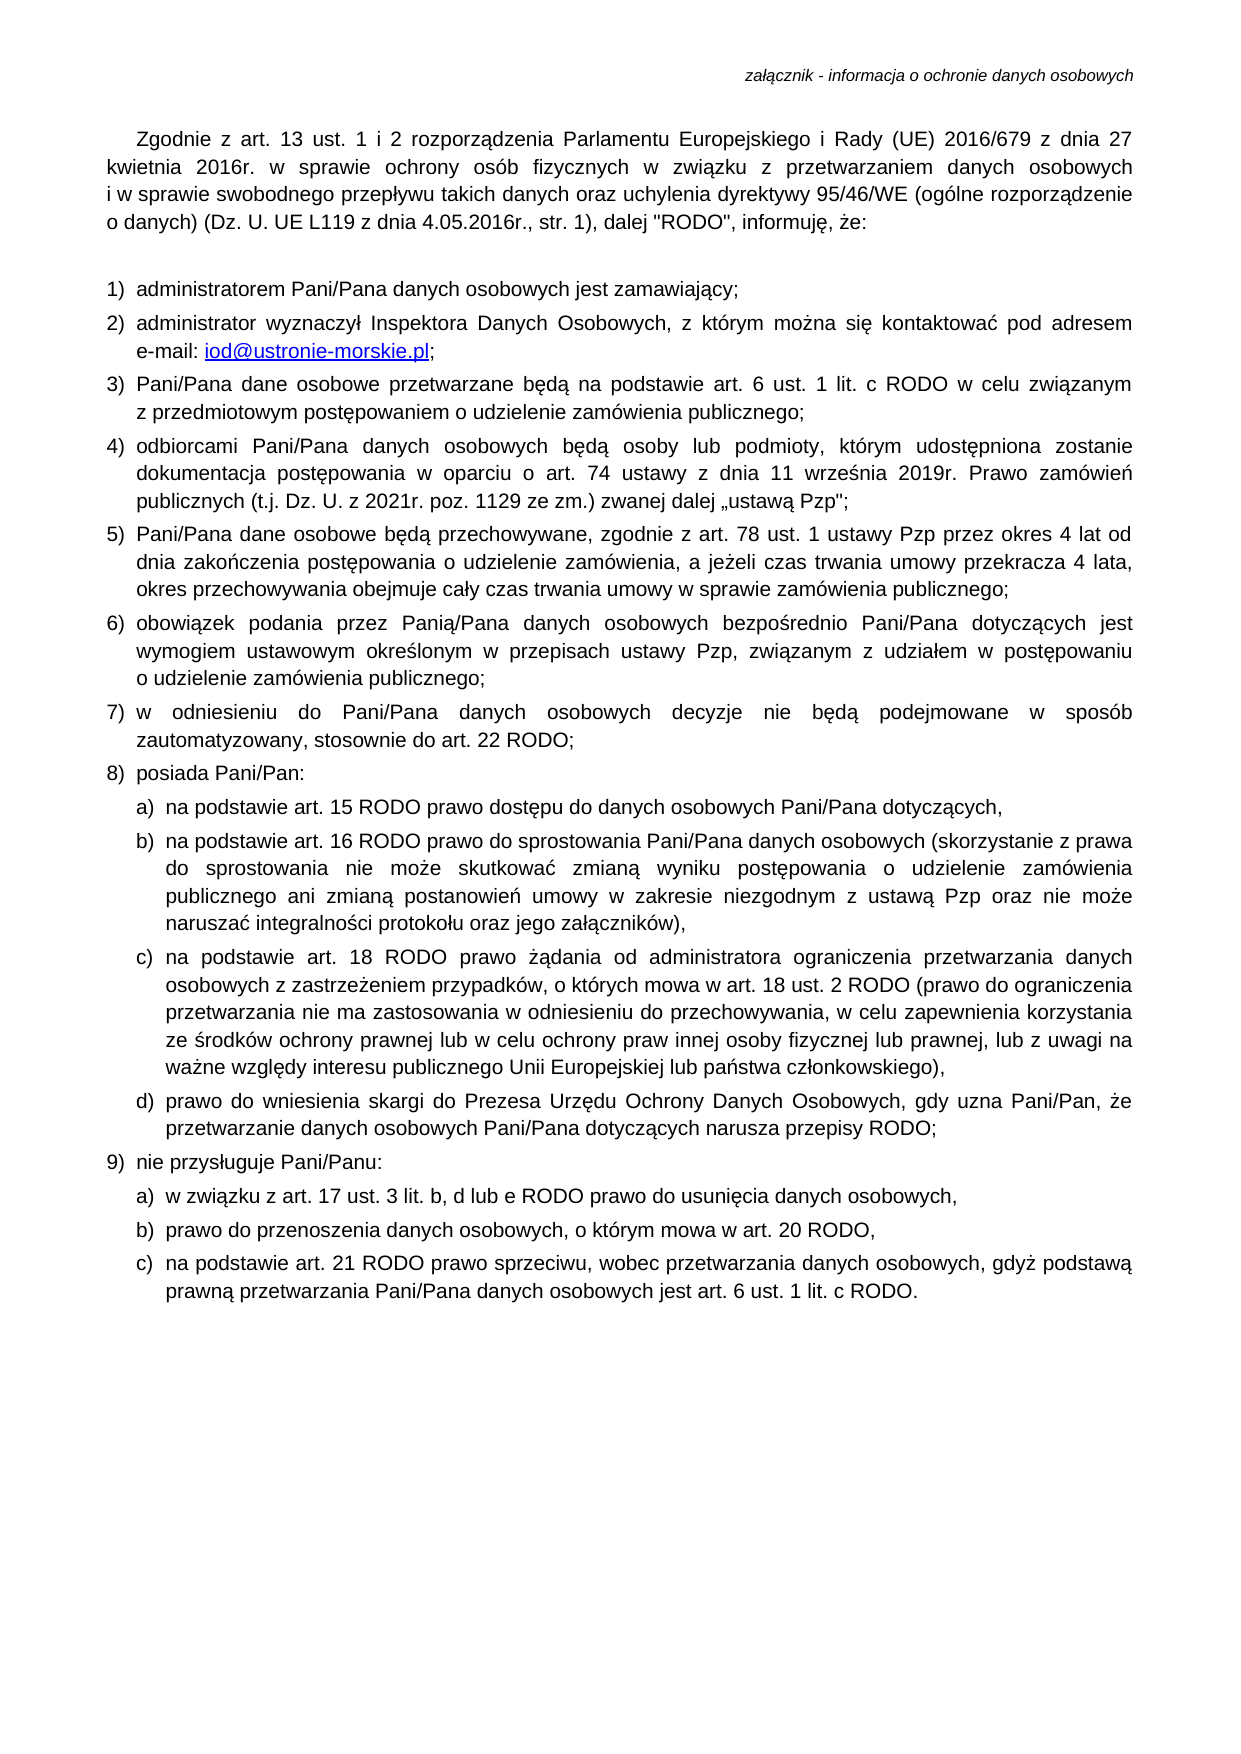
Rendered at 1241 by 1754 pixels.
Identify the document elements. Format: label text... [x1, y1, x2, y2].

text Zgodnie z art. 13 ust. 1 i 2 rozporządzenia Parlamentu Europejskiego i Rady (UE) 2016/679 z dnia 27 kwietnia 2016r. w sprawie ochrony osób fizycznych w związku z przetwarzaniem danych osobowych i w sprawie swobodnego przepływu takich danych oraz uchylenia dyrektywy 95/46/WE (ogólne rozporządzenie o danych) (Dz. U. UE L119 z dnia 4.05.2016r., str. 1), dalej "RODO", informuję, że: [106, 127, 1134, 234]
list odbiorcami Pani/Pana danych osobowych będą osoby lub podmioty, którym udostępniona zostanie dokumentacja postępowania w oparciu o art. 74 ustawy z dnia 11 września 2019r. Prawo zamówień publicznych (t.j. Dz. U. z 2021r. poz. 1129 ze zm.) zwanej dalej „ustawą Pzp"; [106, 433, 1134, 512]
list w odniesieniu do Pani/Pana danych osobowych decyzje nie będą podejmowane w sposób zautomatyzowany, stosownie do art. 22 RODO; [106, 700, 1134, 751]
list na podstawie art. 21 RODO prawo sprzeciwu, wobec przetwarzania danych osobowych, gdyż podstawą prawną przetwarzania Pani/Pana danych osobowych jest art. 6 ust. 1 lit. c RODO. [136, 1251, 1134, 1303]
list prawo do wniesienia skargi do Prezesa Urzędu Ochrony Danych Osobowych, gdy uzna Pani/Pan, że przetwarzanie danych osobowych Pani/Pana dotyczących narusza przepisy RODO; [136, 1089, 1134, 1140]
list Pani/Pana dane osobowe będą przechowywane, zgodnie z art. 78 ust. 1 ustawy Pzp przez okres 4 lat od dnia zakończenia postępowania o udzielenie zamówienia, a jeżeli czas trwania umowy przekracza 4 lata, okres przechowywania obejmuje cały czas trwania umowy w sprawie zamówienia publicznego; [106, 522, 1134, 601]
list obowiązek podania przez Panią/Pana danych osobowych bezpośrednio Pani/Pana dotyczących jest wymogiem ustawowym określonym w przepisach ustawy Pzp, związanym z udziałem w postępowaniu o udzielenie zamówienia publicznego; [106, 611, 1134, 690]
list administratorem Pani/Pana danych osobowych jest zamawiający; [106, 277, 1134, 301]
list nie przysługuje Pani/Panu: [106, 1150, 1134, 1174]
list w związku z art. 17 ust. 3 lit. b, d lub e RODO prawo do usunięcia danych osobowych, [136, 1184, 1134, 1208]
list na podstawie art. 15 RODO prawo dostępu do danych osobowych Pani/Pana dotyczących, [136, 795, 1134, 819]
list prawo do przenoszenia danych osobowych, o którym mowa w art. 20 RODO, [136, 1217, 1134, 1241]
list administrator wyznaczył Inspektora Danych Osobowych, z którym można się kontaktować pod adresem e-mail: iod@ustronie-morskie.pl; [106, 311, 1134, 362]
list na podstawie art. 18 RODO prawo żądania od administratora ograniczenia przetwarzania danych osobowych z zastrzeżeniem przypadków, o których mowa w art. 18 ust. 2 RODO (prawo do ograniczenia przetwarzania nie ma zastosowania w odniesieniu do przechowywania, w celu zapewnienia korzystania ze środków ochrony prawnej lub w celu ochrony praw innej osoby fizycznej lub prawnej, lub z uwagi na ważne względy interesu publicznego Unii Europejskiej lub państwa członkowskiego), [136, 945, 1134, 1079]
list Pani/Pana dane osobowe przetwarzane będą na podstawie art. 6 ust. 1 lit. c RODO w celu związanym z przedmiotowym postępowaniem o udzielenie zamówienia publicznego; [106, 372, 1134, 424]
list posiada Pani/Pan: [106, 761, 1134, 785]
list na podstawie art. 16 RODO prawo do sprostowania Pani/Pana danych osobowych (skorzystanie z prawa do sprostowania nie może skutkować zmianą wyniku postępowania o udzielenie zamówienia publicznego ani zmianą postanowień umowy w zakresie niezgodnym z ustawą Pzp oraz nie może naruszać integralności protokołu oraz jego załączników), [136, 829, 1134, 935]
text załącznik - informacja o ochronie danych osobowych [106, 65, 1134, 84]
